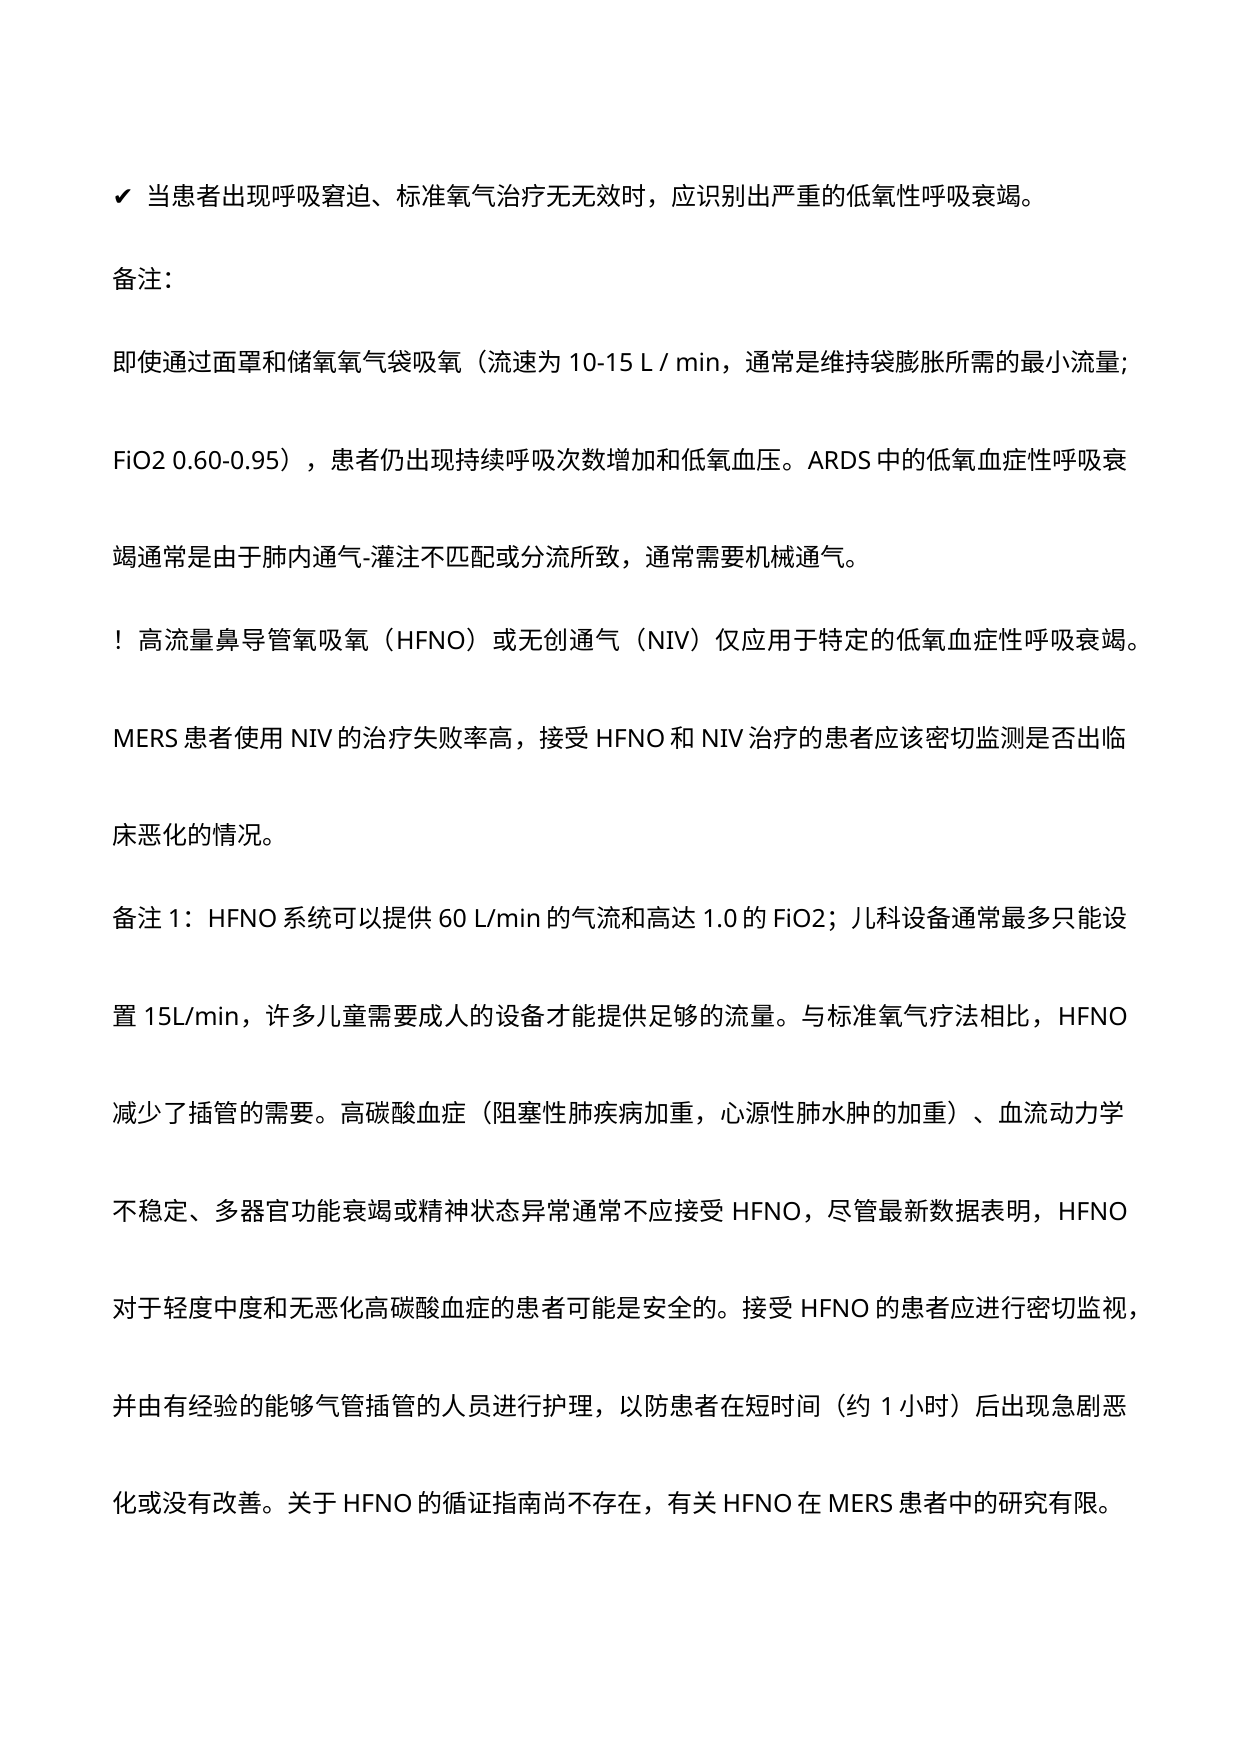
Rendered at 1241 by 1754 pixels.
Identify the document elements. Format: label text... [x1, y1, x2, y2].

text ！高流量鼻导管氧吸氧（HFNO）或无创通气（NIV）仅应用于特定的低氧血症性呼吸衰竭。MERS患者使用NIV的治疗失败率高，接受HFNO和NIV治疗的患者应该密切监测是否出临床恶化的情况。 [112, 606, 1128, 866]
text 备注1：HFNO系统可以提供60 L/min的气流和高达1.0的FiO2；儿科设备通常最多只能设置15L/min，许多儿童需要成人的设备才能提供足够的流量。与标准氧气疗法相比，HFNO减少了插管的需要。高碳酸血症（阻塞性肺疾病加重，心源性肺水肿的加重）、血流动力学不稳定、多器官功能衰竭或精神状态异常通常不应接受HFNO，尽管最新数据表明，HFNO对于轻度中度和无恶化高碳酸血症的患者可能是安全的。接受HFNO的患者应进行密切监视，并由有经验的能够气管插管的人员进行护理，以防患者在短时间（约1小时）后出现急剧恶化或没有改善。关于HFNO的循证指南尚不存在，有关HFNO在MERS患者中的研究有限。 [112, 884, 1128, 1534]
text 即使通过面罩和储氧氧气袋吸氧（流速为10-15 L / min，通常是维持袋膨胀所需的最小流量; FiO2 0.60-0.95），患者仍出现持续呼吸次数增加和低氧血压。ARDS中的低氧血症性呼吸衰竭通常是由于肺内通气-灌注不匹配或分流所致，通常需要机械通气。 [112, 328, 1128, 588]
text ✔ 当患者出现呼吸窘迫、标准氧气治疗无无效时，应识别出严重的低氧性呼吸衰竭。 [112, 162, 1128, 227]
text 备注： [112, 245, 1128, 310]
